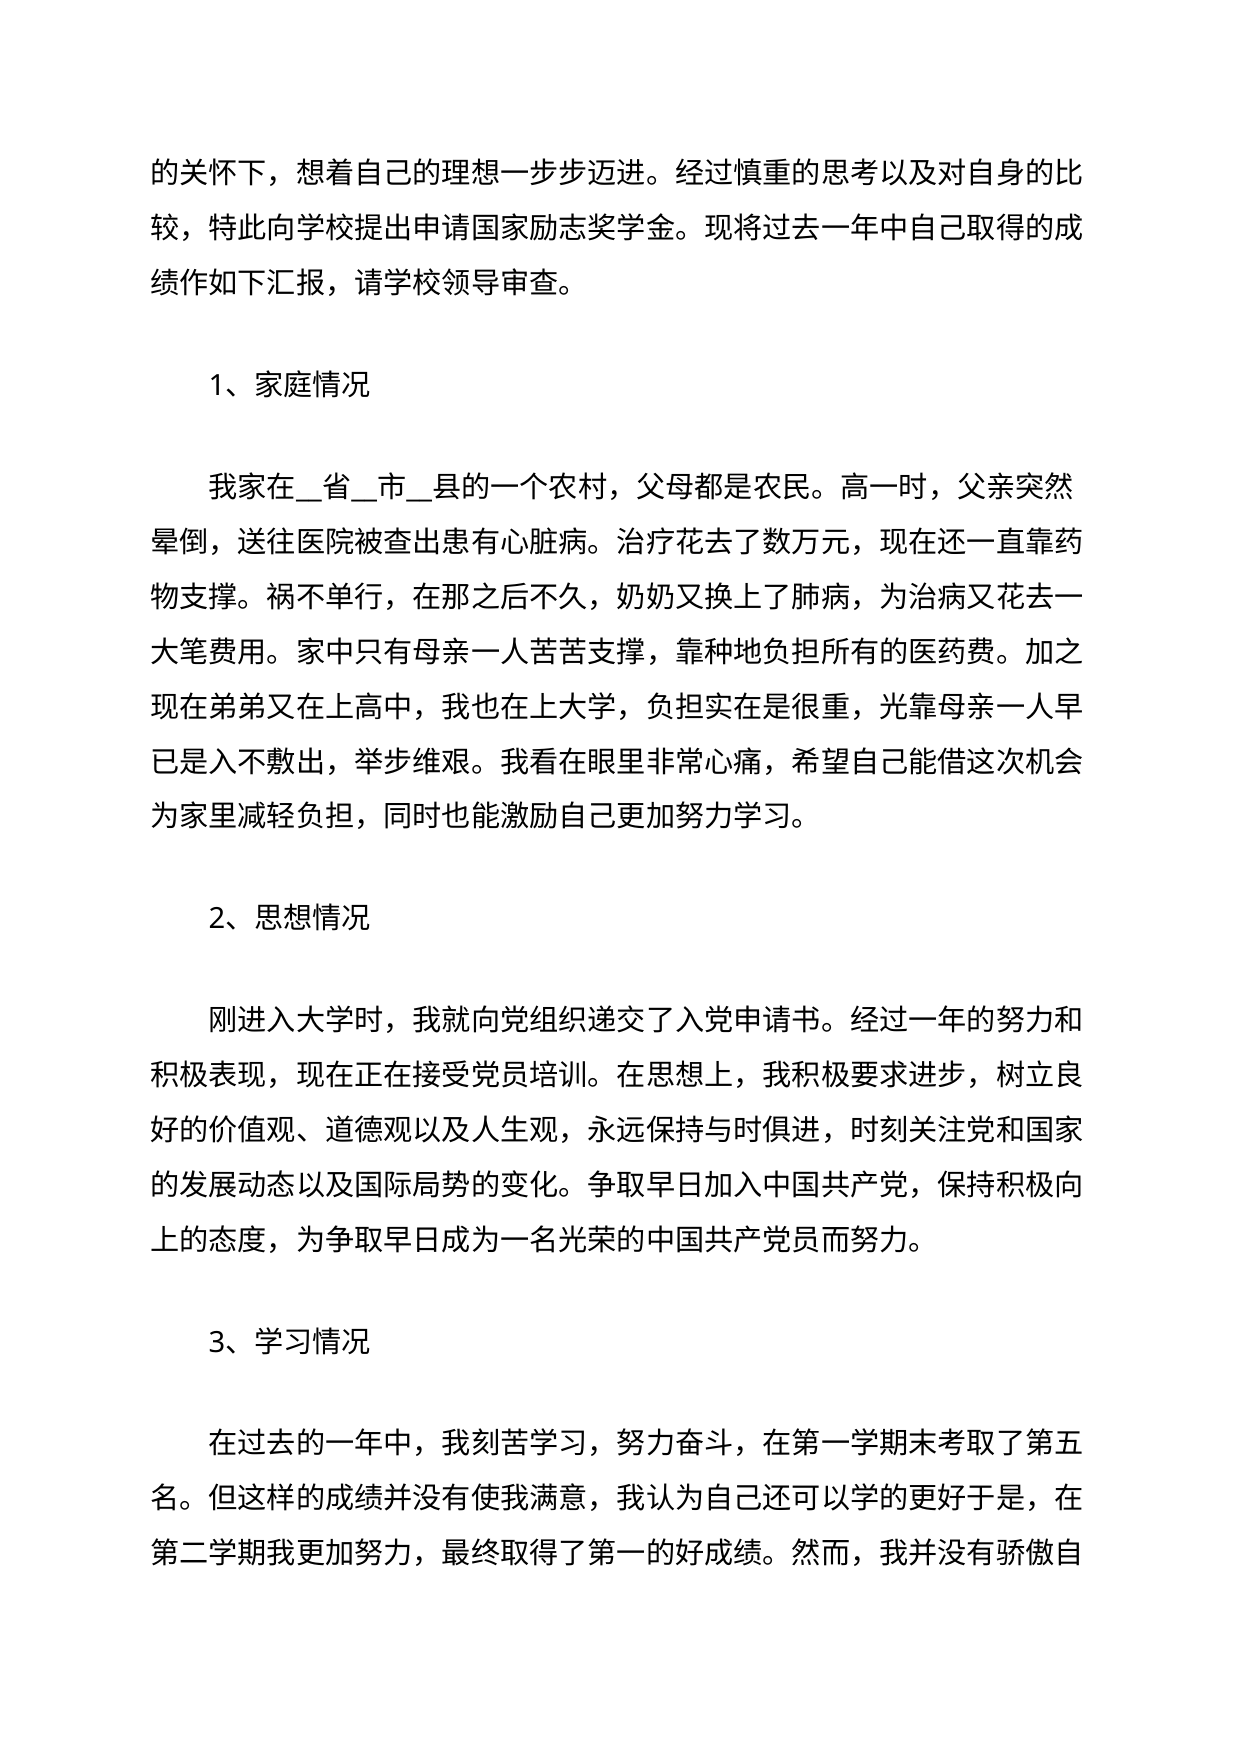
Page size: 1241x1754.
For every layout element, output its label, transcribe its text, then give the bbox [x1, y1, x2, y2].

text 刚进入大学时，我就向党组织递交了入党申请书。经过一年的努力和积极表现，现在正在接受党员培训。在思想上，我积极要求进步，树立良好的价值观、道德观以及人生观，永远保持与时俱进，时刻关注党和国家的发展动态以及国际局势的变化。争取早日加入中国共产党，保持积极向上的态度，为争取早日成为一名光荣的中国共产党员而努力。 [150, 997, 1090, 1259]
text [150, 1420, 1090, 1572]
text 1、家庭情况 [150, 362, 1090, 404]
text 我家在__省__市__县的一个农村，父母都是农民。高一时，父亲突然晕倒，送往医院被查出患有心脏病。治疗花去了数万元，现在还一直靠药物支撑。祸不单行，在那之后不久，奶奶又换上了肺病，为治病又花去一大笔费用。家中只有母亲一人苦苦支撑，靠种地负担所有的医药费。加之现在弟弟又在上高中，我也在上大学，负担实在是很重，光靠母亲一人早已是入不敷出，举步维艰。我看在眼里非常心痛，希望自己能借这次机会为家里减轻负担，同时也能激励自己更加努力学习。 [150, 463, 1090, 835]
text 3、学习情况 [150, 1318, 1090, 1361]
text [150, 150, 1090, 302]
text 2、思想情况 [150, 895, 1090, 937]
